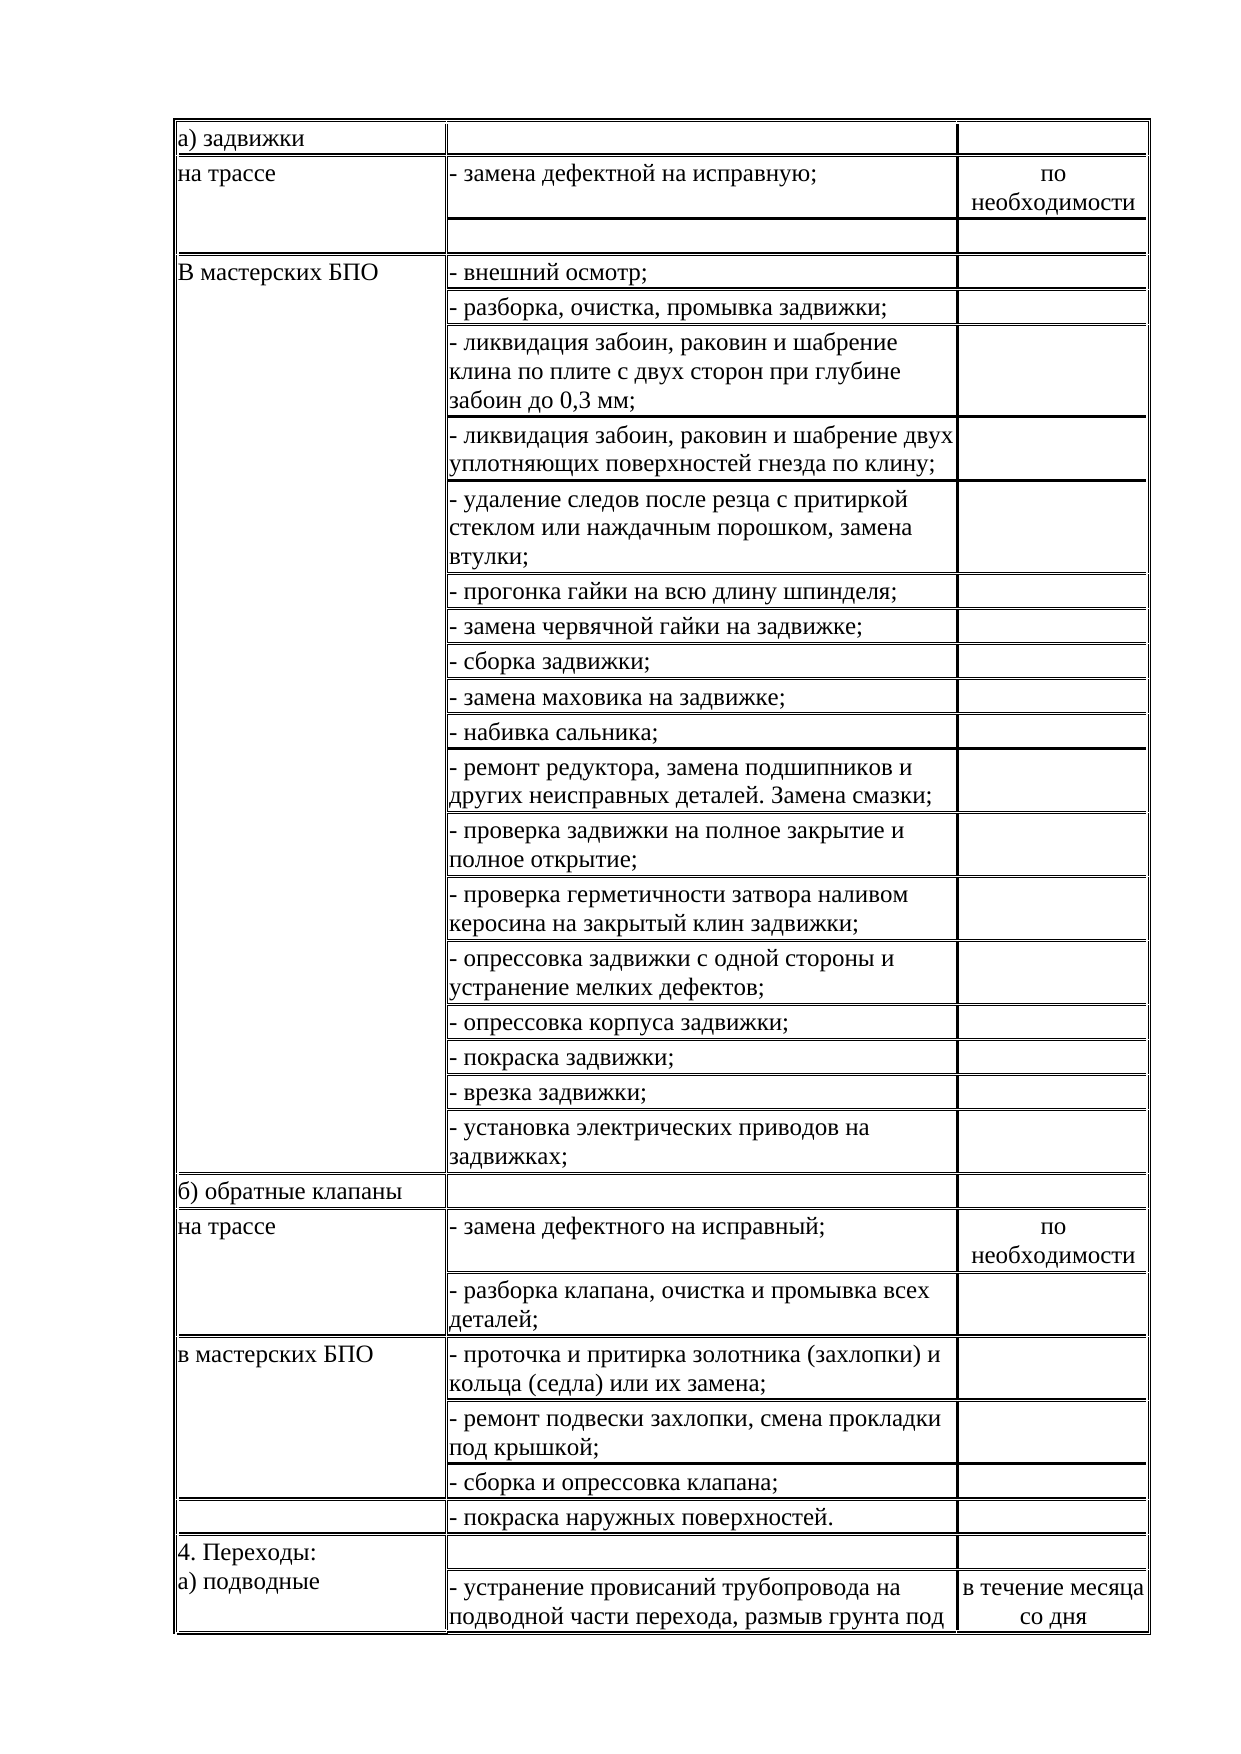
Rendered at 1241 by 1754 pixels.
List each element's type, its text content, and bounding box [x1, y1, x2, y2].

table_cell - ремонт редуктора, замена подшипников и других неисправных деталей. Замена смазки; [448, 750, 956, 811]
table_cell - опрессовка корпуса задвижки; [448, 1006, 956, 1037]
table_cell - удаление следов после резца с притиркой стеклом или наждачным порошком, замена втулки; [448, 482, 956, 571]
table_cell [177, 1497, 445, 1532]
table_cell [959, 1462, 1148, 1497]
table_cell по необходимости [957, 1207, 1149, 1271]
table_cell [447, 120, 957, 153]
table_cell а) задвижки [177, 122, 447, 153]
table_cell [957, 642, 1149, 677]
table_cell - установка электрических приводов на задвижках; [448, 1111, 956, 1172]
table_cell [959, 1497, 1148, 1532]
table_cell - покраска наружных поверхностей. [448, 1501, 956, 1532]
table_cell по необходимости [959, 153, 1148, 217]
table_cell - ликвидация забоин, раковин и шабрение клина по плите с двух сторон при глубине забоин до 0,3 мм; [448, 326, 956, 415]
table_cell [959, 1334, 1148, 1398]
table_cell - проверка герметичности затвора наливом керосина на закрытый клин задвижки; [448, 878, 956, 938]
table_cell 4. Переходы: а) подводные [177, 1532, 447, 1631]
table_cell - замена червячной гайки на задвижке; [448, 610, 956, 642]
table_cell [957, 1172, 1149, 1207]
table_cell - разборка клапана, очистка и промывка всех деталей; [448, 1274, 956, 1334]
table_cell [957, 122, 1148, 153]
table_cell [957, 677, 1149, 712]
table_cell - набивка сальника; [448, 715, 956, 747]
table_cell - замена дефектной на исправную; [448, 157, 956, 217]
table_cell [957, 607, 1149, 642]
table_cell [959, 287, 1148, 322]
table_cell - замена маховика на задвижке; [448, 680, 956, 712]
table_cell на трассе [177, 153, 445, 252]
table_cell - ликвидация забоин, раковин и шабрение двух уплотняющих поверхностей гнезда по клину; [448, 418, 956, 479]
table_cell [957, 1073, 1149, 1108]
table_cell [957, 811, 1149, 875]
table_cell б) обратные клапаны [175, 1172, 447, 1207]
table_cell [957, 875, 1149, 938]
table_cell - проверка задвижки на полное закрытие и полное открытие; [448, 814, 956, 875]
table_cell - ремонт подвески захлопки, смена прокладки под крышкой; [448, 1402, 956, 1462]
table_cell - разборка, очистка, промывка задвижки; [448, 291, 956, 322]
table_cell В мастерских БПО [177, 252, 445, 1172]
table_cell [959, 323, 1148, 415]
table_cell [957, 1108, 1149, 1172]
table_cell - сборка задвижки; [448, 645, 956, 677]
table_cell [447, 1571, 957, 1631]
table_cell [959, 1038, 1148, 1073]
table_cell - внешний осмотр; [448, 256, 956, 287]
table_cell [448, 1536, 956, 1567]
table_cell [959, 747, 1148, 811]
table_cell [448, 220, 956, 252]
table_cell - врезка задвижки; [448, 1076, 956, 1108]
table_cell [959, 1003, 1148, 1037]
table_cell в мастерских БПО [177, 1334, 445, 1497]
table_cell - опрессовка задвижки с одной стороны и устранение мелких дефектов; [448, 942, 956, 1002]
table_cell [959, 252, 1148, 287]
table_cell [448, 1175, 956, 1207]
table_cell - проточка и притирка золотника (захлопки) и кольца (седла) или их замена; [448, 1338, 956, 1398]
table_cell [957, 1271, 1149, 1334]
table_cell [959, 571, 1148, 607]
table_cell [957, 712, 1149, 747]
table_cell [959, 217, 1148, 252]
table_cell - прогонка гайки на всю длину шпинделя; [448, 575, 956, 607]
table_cell на трассе [175, 1207, 447, 1334]
table_cell [959, 479, 1148, 571]
table_cell - покраска задвижки; [448, 1041, 956, 1073]
table_cell [959, 415, 1148, 479]
table_cell [959, 1532, 1148, 1567]
table_cell - сборка и опрессовка клапана; [448, 1465, 956, 1497]
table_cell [957, 1568, 1148, 1631]
table_cell - замена дефектного на исправный; [448, 1210, 956, 1271]
table_cell [959, 1398, 1148, 1462]
table_cell [959, 939, 1148, 1002]
